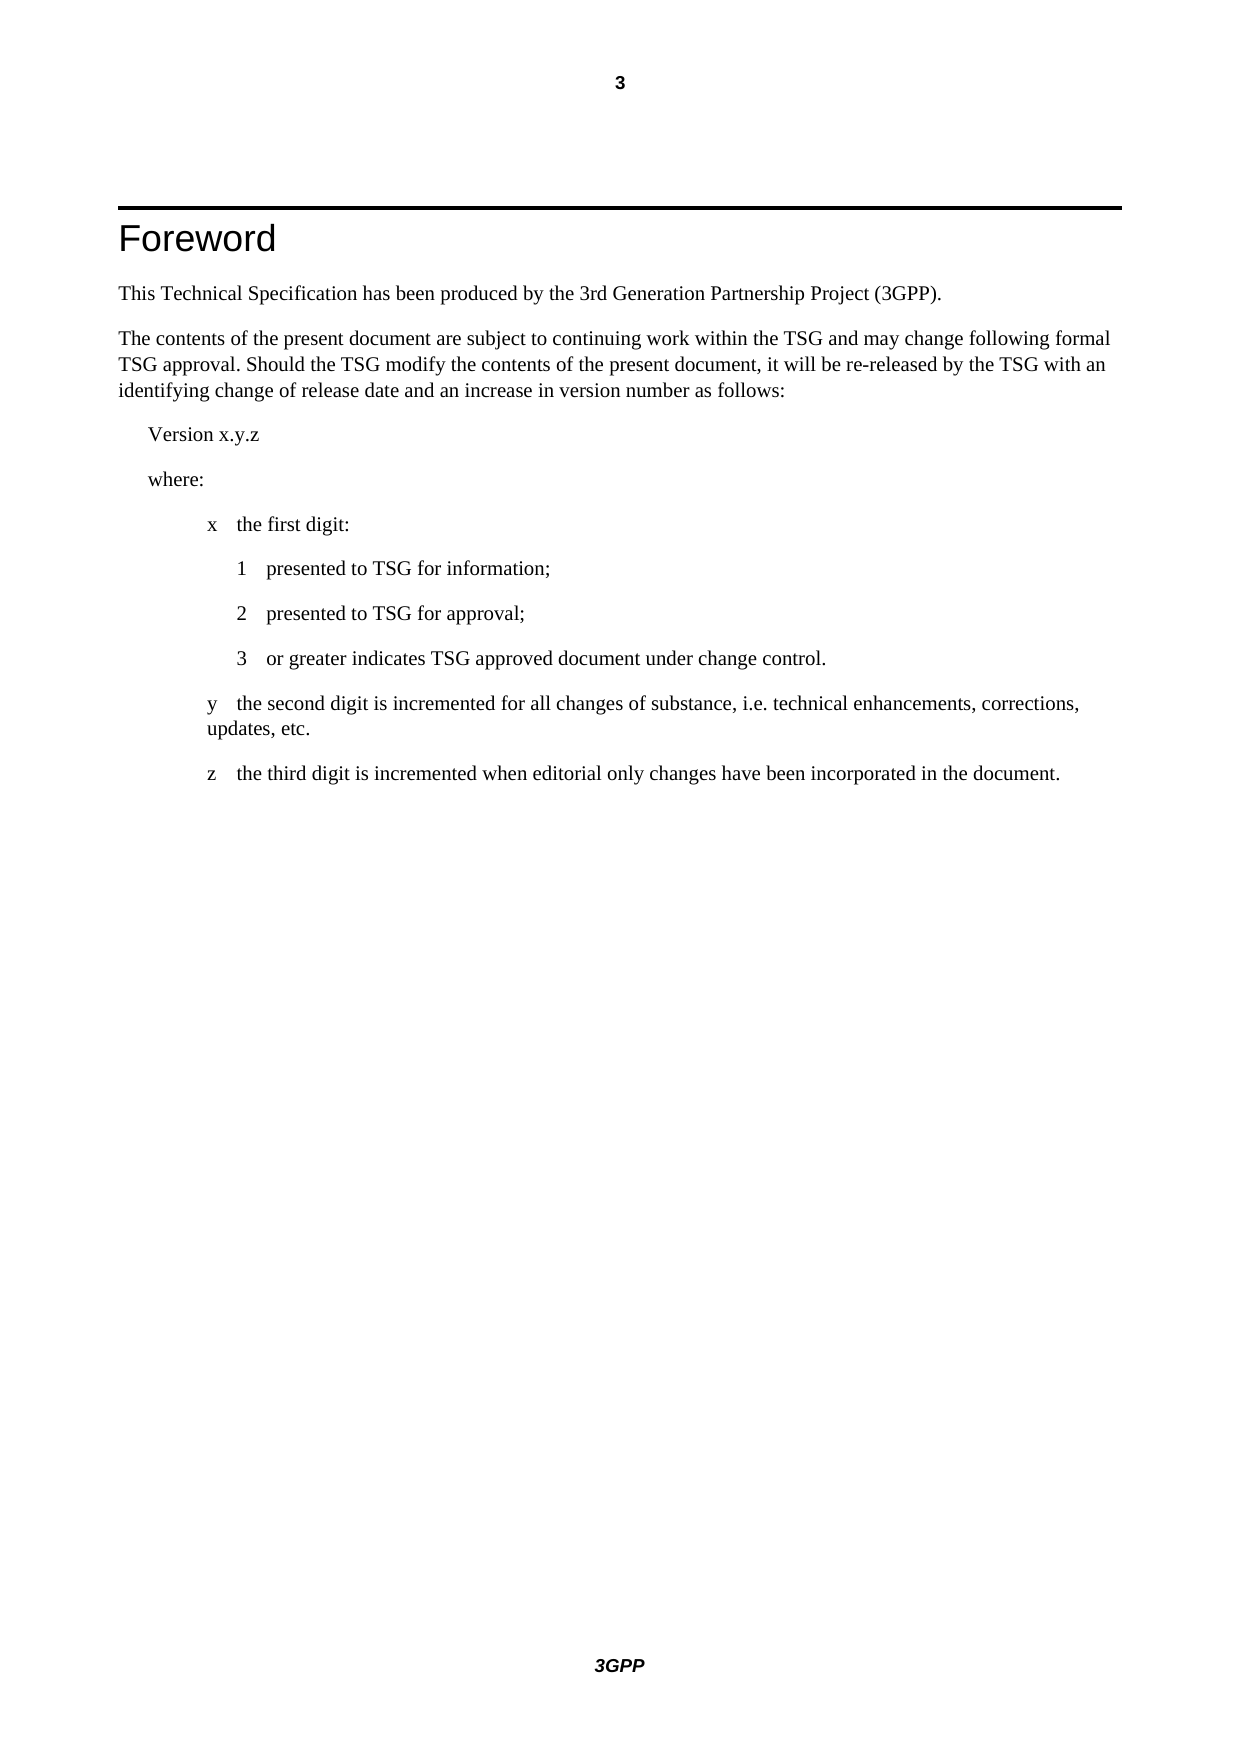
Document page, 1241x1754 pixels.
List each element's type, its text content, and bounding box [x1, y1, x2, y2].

text 1 presented to TSG for information; [236, 556, 1122, 580]
text Version x.y.z [148, 422, 1122, 446]
text y the second digit is incremented for all changes of substance, i.e. technical enhancements, corrections, updates, etc. [207, 690, 1122, 740]
subtitle Foreword [118, 210, 1122, 259]
text 2 presented to TSG for approval; [236, 601, 1122, 625]
text 3 or greater indicates TSG approved document under change control. [236, 646, 1122, 670]
text This Technical Specification has been produced by the 3rd Generation Partnership Project (3GPP). [118, 281, 1122, 305]
text z the third digit is incremented when editorial only changes have been incorporated in the document. [207, 761, 1122, 785]
text The contents of the present document are subject to continuing work within the TSG and may change following formal TSG approval. Should the TSG modify the contents of the present document, it will be re-released by the TSG with an identifying change of release date and an increase in version number as follows: [118, 326, 1122, 402]
text x the first digit: [207, 512, 1122, 536]
text where: [148, 467, 1122, 491]
